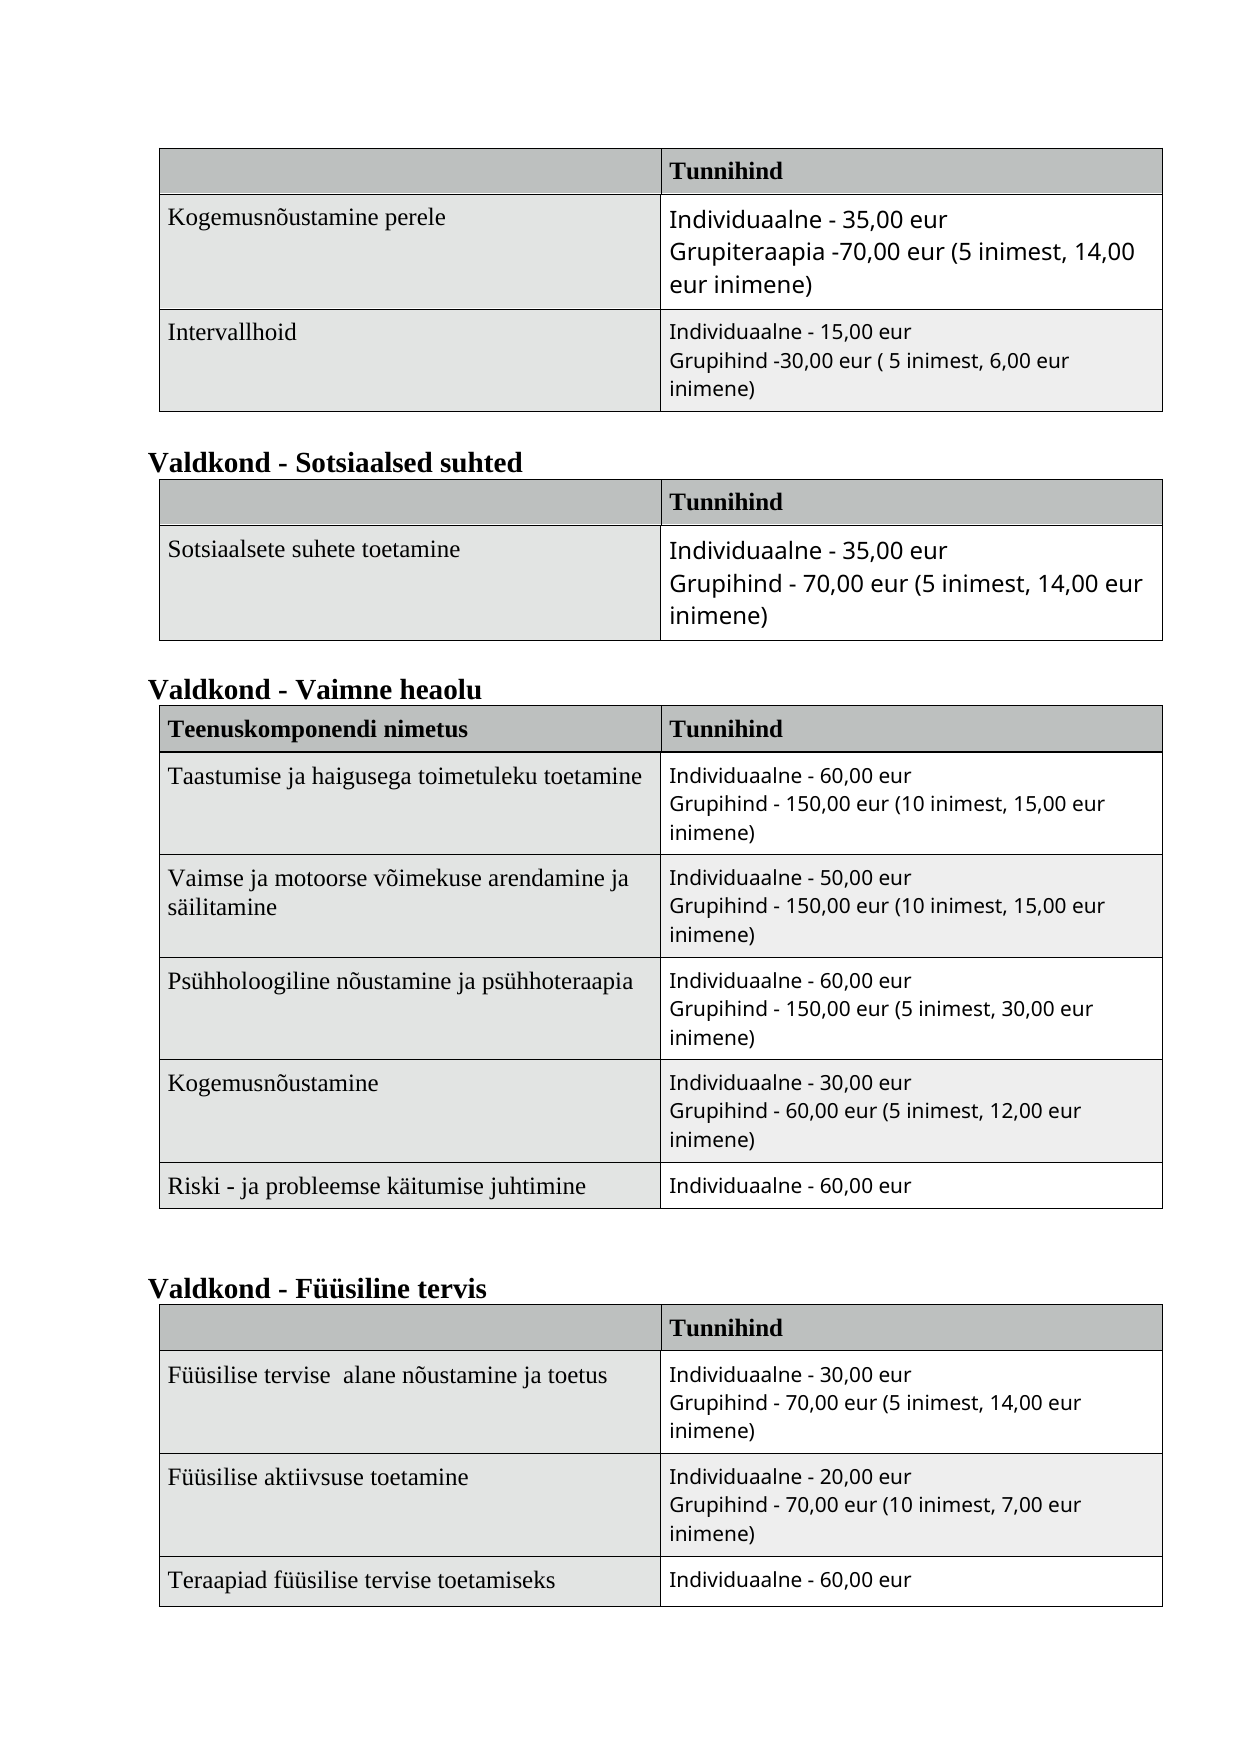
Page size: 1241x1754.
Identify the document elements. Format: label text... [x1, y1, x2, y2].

table_header Tunnihind [662, 149, 1162, 193]
text Valdkond - Vaimne heaolu [148, 672, 1093, 705]
table_cell Individuaalne - 20,00 eur Grupihind - 70,00 eur (10 inimest, 7,00 eur inimene) [661, 1454, 1162, 1556]
table_cell Individuaalne - 60,00 eur [661, 1163, 1162, 1208]
table_cell Riski - ja probleemse käitumise juhtimine [160, 1163, 660, 1208]
table_cell Individuaalne - 60,00 eur Grupihind - 150,00 eur (10 inimest, 15,00 eur inimene) [661, 753, 1162, 854]
table_header Tunnihind [662, 706, 1162, 751]
table_header [160, 149, 661, 193]
table_cell Kogemusnõustamine [160, 1060, 660, 1162]
table_cell Kogemusnõustamine perele [160, 195, 660, 308]
table_cell Individuaalne - 50,00 eur Grupihind - 150,00 eur (10 inimest, 15,00 eur inimene) [661, 855, 1162, 957]
table_cell Taastumise ja haigusega toimetuleku toetamine [160, 753, 660, 854]
table_header Teenuskomponendi nimetus [160, 706, 661, 751]
table_cell Individuaalne - 30,00 eur Grupihind - 70,00 eur (5 inimest, 14,00 eur inimene) [661, 1351, 1162, 1453]
table_cell Sotsiaalsete suhete toetamine [160, 526, 660, 640]
table_header Tunnihind [662, 480, 1162, 524]
table_header Tunnihind [662, 1305, 1162, 1350]
table_cell Individuaalne - 15,00 eur Grupihind -30,00 eur ( 5 inimest, 6,00 eur inimene) [661, 310, 1162, 411]
table_header [160, 480, 661, 524]
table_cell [661, 1557, 1162, 1606]
table_cell Individuaalne - 60,00 eur Grupihind - 150,00 eur (5 inimest, 30,00 eur inimene) [661, 958, 1162, 1059]
table_cell Individuaalne - 35,00 eur Grupiteraapia -70,00 eur (5 inimest, 14,00 eur inimene) [661, 195, 1162, 308]
table_cell Intervallhoid [160, 310, 660, 411]
table_cell Teraapiad füüsilise tervise toetamiseks [160, 1557, 660, 1606]
table_cell Füüsilise tervise alane nõustamine ja toetus [160, 1351, 660, 1453]
table_cell Individuaalne - 35,00 eur Grupihind - 70,00 eur (5 inimest, 14,00 eur inimene) [661, 526, 1162, 640]
table_header [160, 1305, 661, 1350]
table_cell Füüsilise aktiivsuse toetamine [160, 1454, 660, 1556]
table_cell Psühholoogiline nõustamine ja psühhoteraapia [160, 958, 660, 1059]
text Valdkond - Sotsiaalsed suhted [148, 445, 1093, 479]
text Valdkond - Füüsiline tervis [148, 1271, 1093, 1304]
table_cell Individuaalne - 30,00 eur Grupihind - 60,00 eur (5 inimest, 12,00 eur inimene) [661, 1060, 1162, 1162]
table_cell Vaimse ja motoorse võimekuse arendamine ja säilitamine [160, 855, 660, 957]
